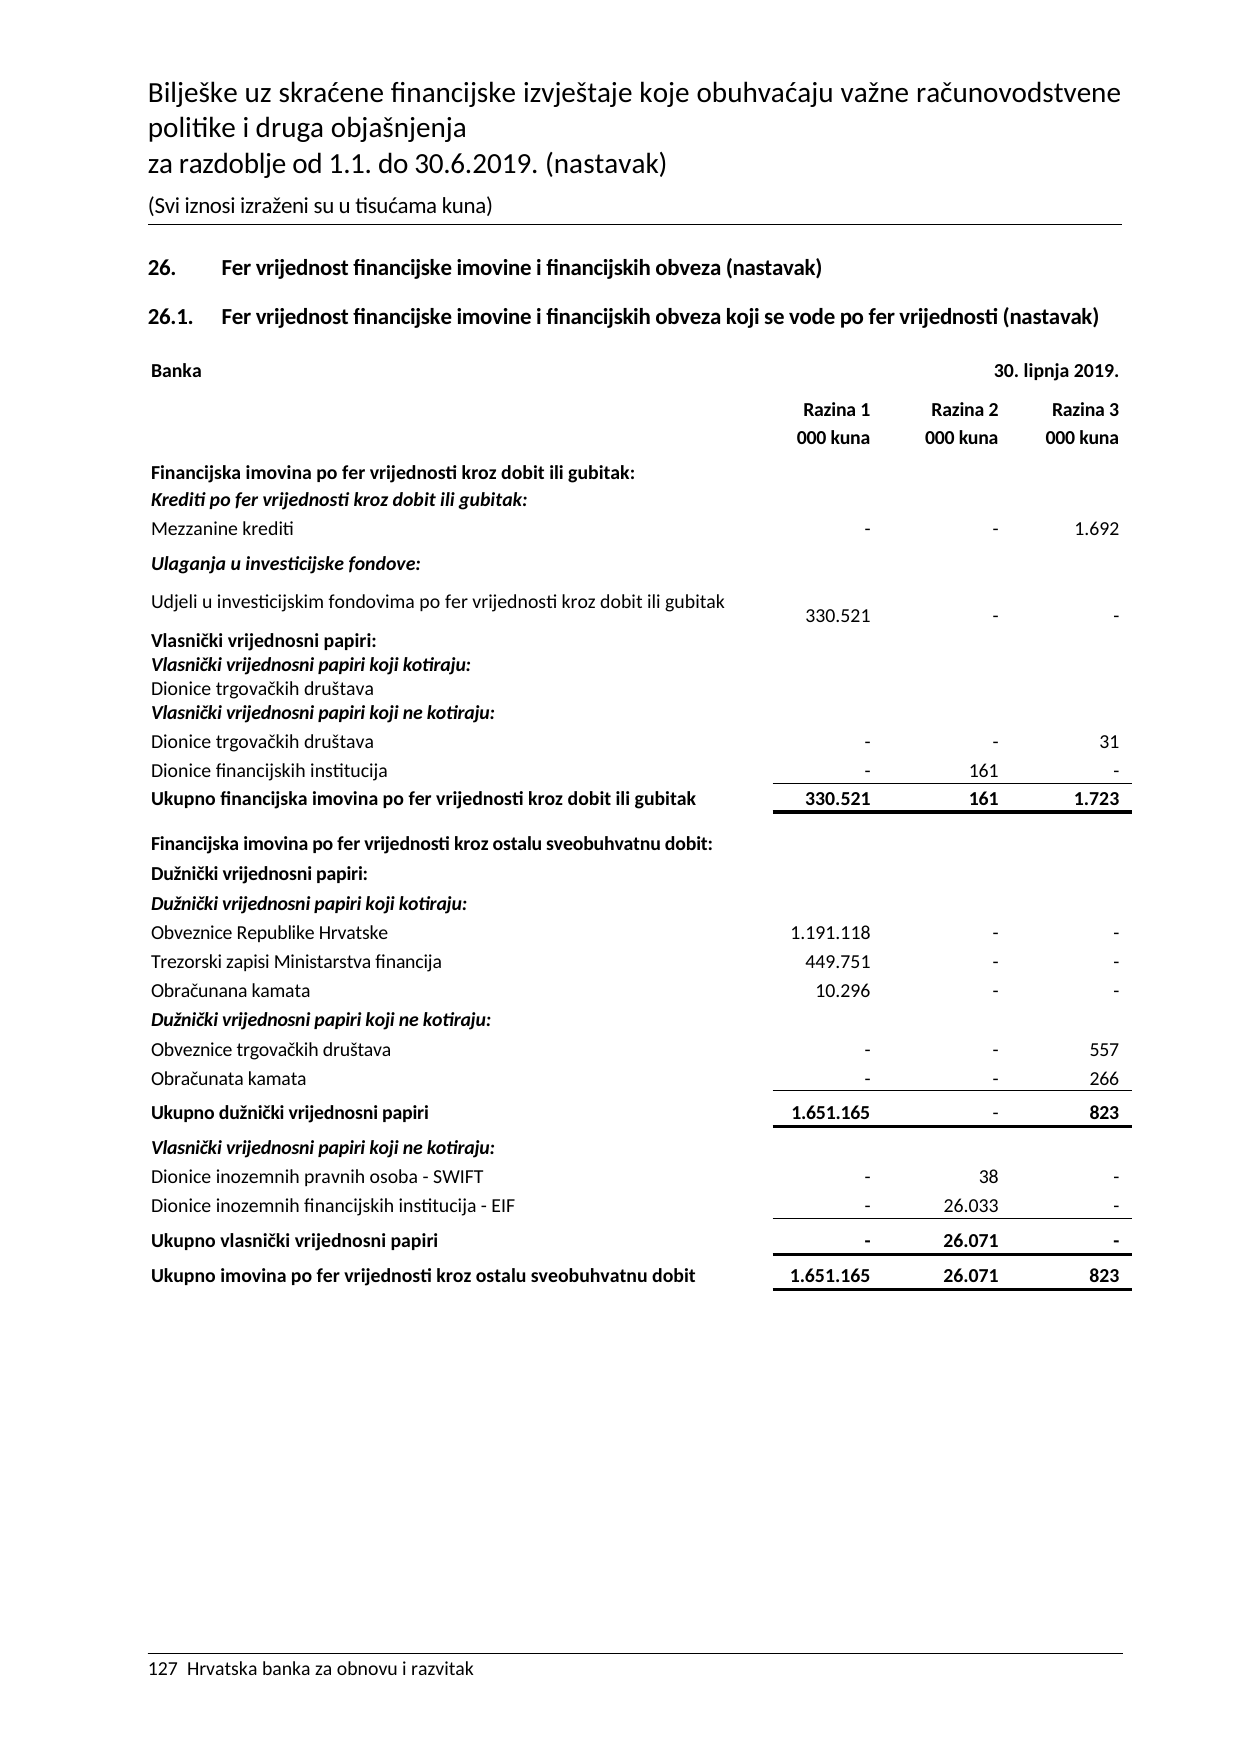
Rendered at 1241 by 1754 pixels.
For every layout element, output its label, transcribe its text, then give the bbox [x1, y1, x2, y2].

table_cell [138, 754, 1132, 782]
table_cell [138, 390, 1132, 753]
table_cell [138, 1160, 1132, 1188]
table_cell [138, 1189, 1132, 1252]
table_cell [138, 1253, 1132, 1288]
text 26. Fer vrijednost financijske imovine i financijskih obveza (nastavak) [148, 253, 1122, 281]
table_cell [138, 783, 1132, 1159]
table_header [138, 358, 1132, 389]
text 26.1. Fer vrijednost financijske imovine i financijskih obveza koji se vode po fer vrijednosti (nastavak) [148, 302, 1122, 330]
